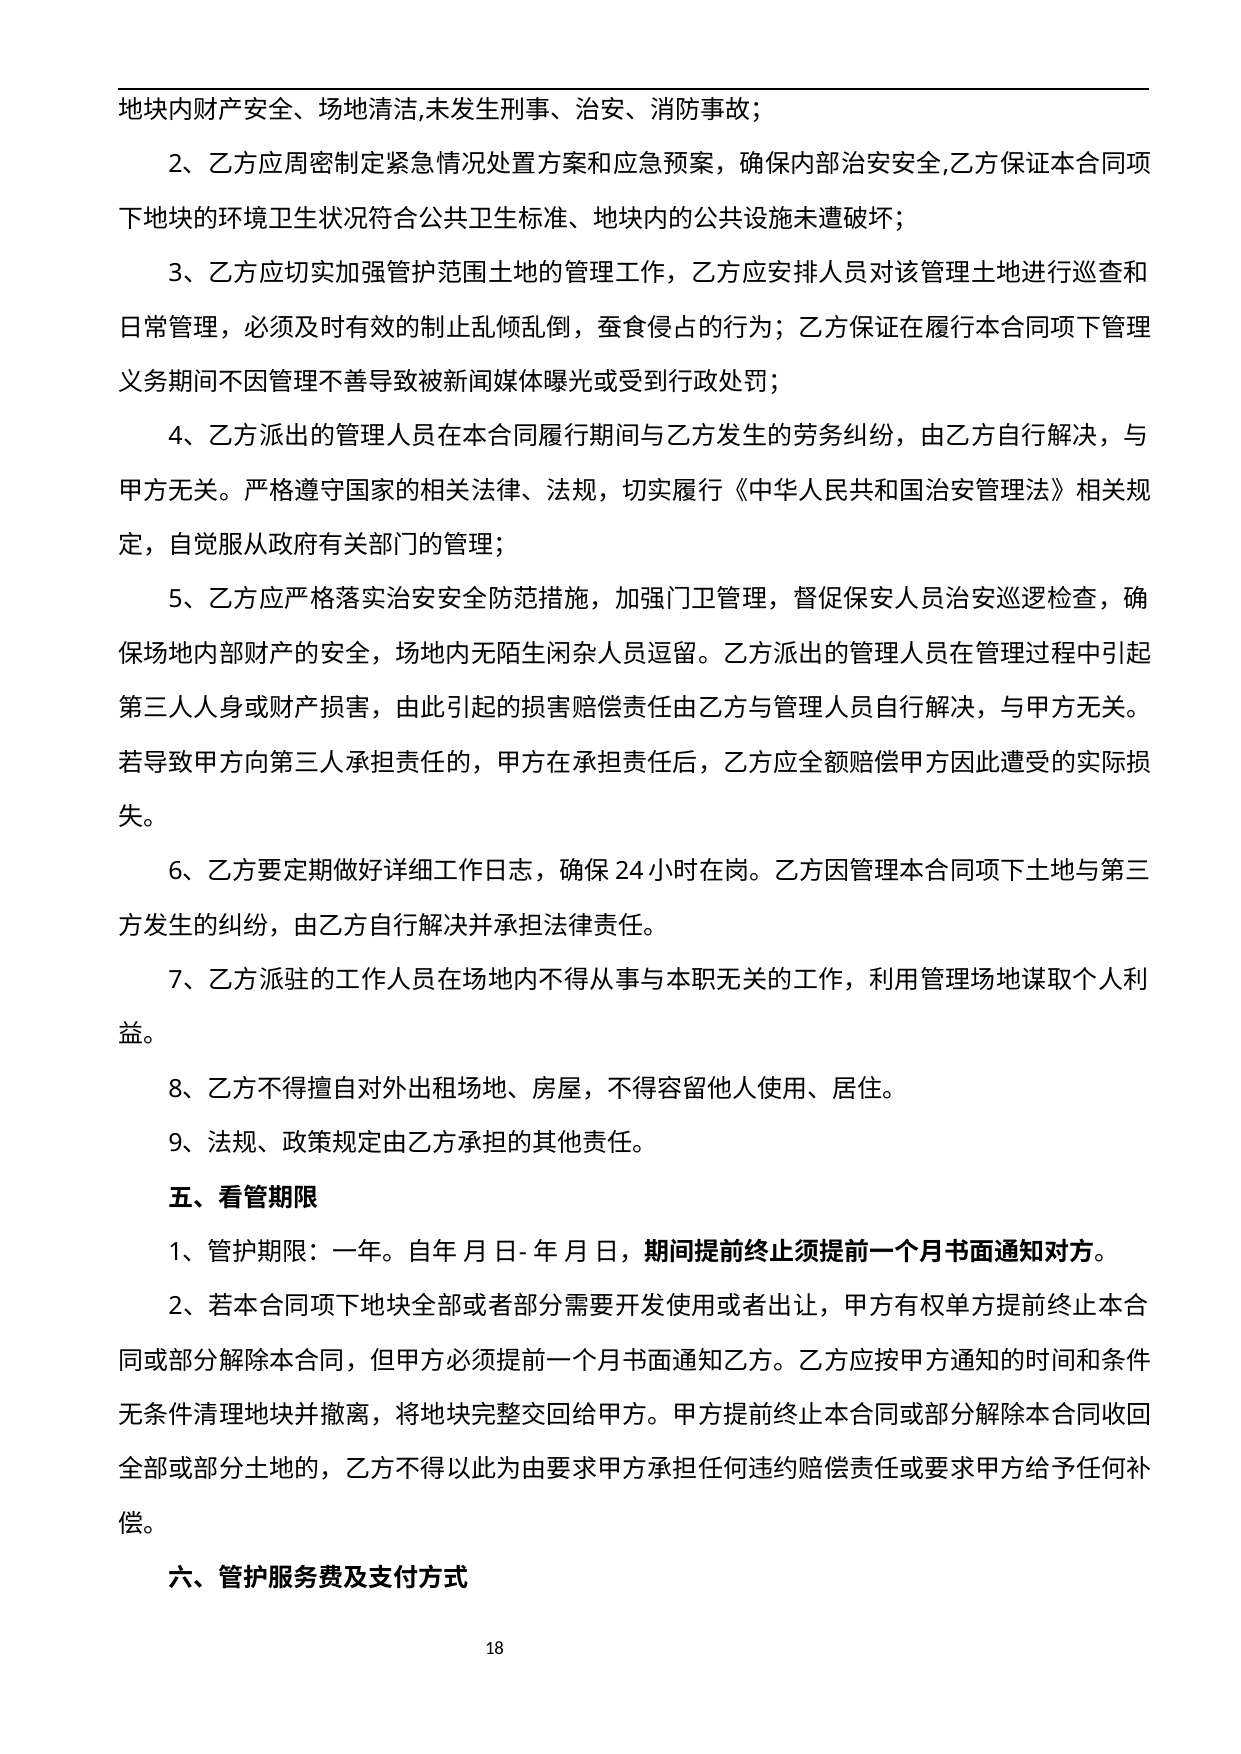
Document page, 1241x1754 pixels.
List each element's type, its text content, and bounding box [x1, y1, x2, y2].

text 9、法规、政策规定由乙方承担的其他责任。 [118, 1123, 1152, 1159]
text 3、乙方应切实加强管护范围土地的管理工作，乙方应安排人员对该管理土地进行巡查和日常管理，必须及时有效的制止乱倾乱倒，蚕食侵占的行为；乙方保证在履行本合同项下管理义务期间不因管理不善导致被新闻媒体曝光或受到行政处罚； [118, 253, 1152, 398]
text 7、乙方派驻的工作人员在场地内不得从事与本职无关的工作，利用管理场地谋取个人利益。 [118, 959, 1152, 1050]
text 4、乙方派出的管理人员在本合同履行期间与乙方发生的劳务纠纷，由乙方自行解决，与甲方无关。严格遵守国家的相关法律、法规，切实履行《中华人民共和国治安管理法》相关规定，自觉服从政府有关部门的管理； [118, 416, 1152, 561]
text 6、乙方要定期做好详细工作日志，确保24小时在岗。乙方因管理本合同项下土地与第三方发生的纠纷，由乙方自行解决并承担法律责任。 [118, 851, 1152, 941]
text 2、若本合同项下地块全部或者部分需要开发使用或者出让，甲方有权单方提前终止本合同或部分解除本合同，但甲方必须提前一个月书面通知乙方。乙方应按甲方通知的时间和条件无条件清理地块并撤离，将地块完整交回给甲方。甲方提前终止本合同或部分解除本合同收回全部或部分土地的，乙方不得以此为由要求甲方承担任何违约赔偿责任或要求甲方给予任何补偿。 [118, 1286, 1152, 1539]
text 五、看管期限 [118, 1177, 1152, 1213]
text 5、乙方应严格落实治安安全防范措施，加强门卫管理，督促保安人员治安巡逻检查，确保场地内部财产的安全，场地内无陌生闲杂人员逗留。乙方派出的管理人员在管理过程中引起第三人人身或财产损害，由此引起的损害赔偿责任由乙方与管理人员自行解决，与甲方无关。若导致甲方向第三人承担责任的，甲方在承担责任后，乙方应全额赔偿甲方因此遭受的实际损失。 [118, 579, 1152, 833]
text 六、管护服务费及支付方式 [118, 1558, 1152, 1594]
text 1、管护期限：一年。自年 月 日- 年 月 日，期间提前终止须提前一个月书面通知对方。 [118, 1231, 1152, 1268]
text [118, 89, 1152, 126]
text 8、乙方不得擅自对外出租场地、房屋，不得容留他人使用、居住。 [118, 1068, 1152, 1104]
text 2、乙方应周密制定紧急情况处置方案和应急预案，确保内部治安安全,乙方保证本合同项下地块的环境卫生状况符合公共卫生标准、地块内的公共设施未遭破坏； [118, 144, 1152, 234]
